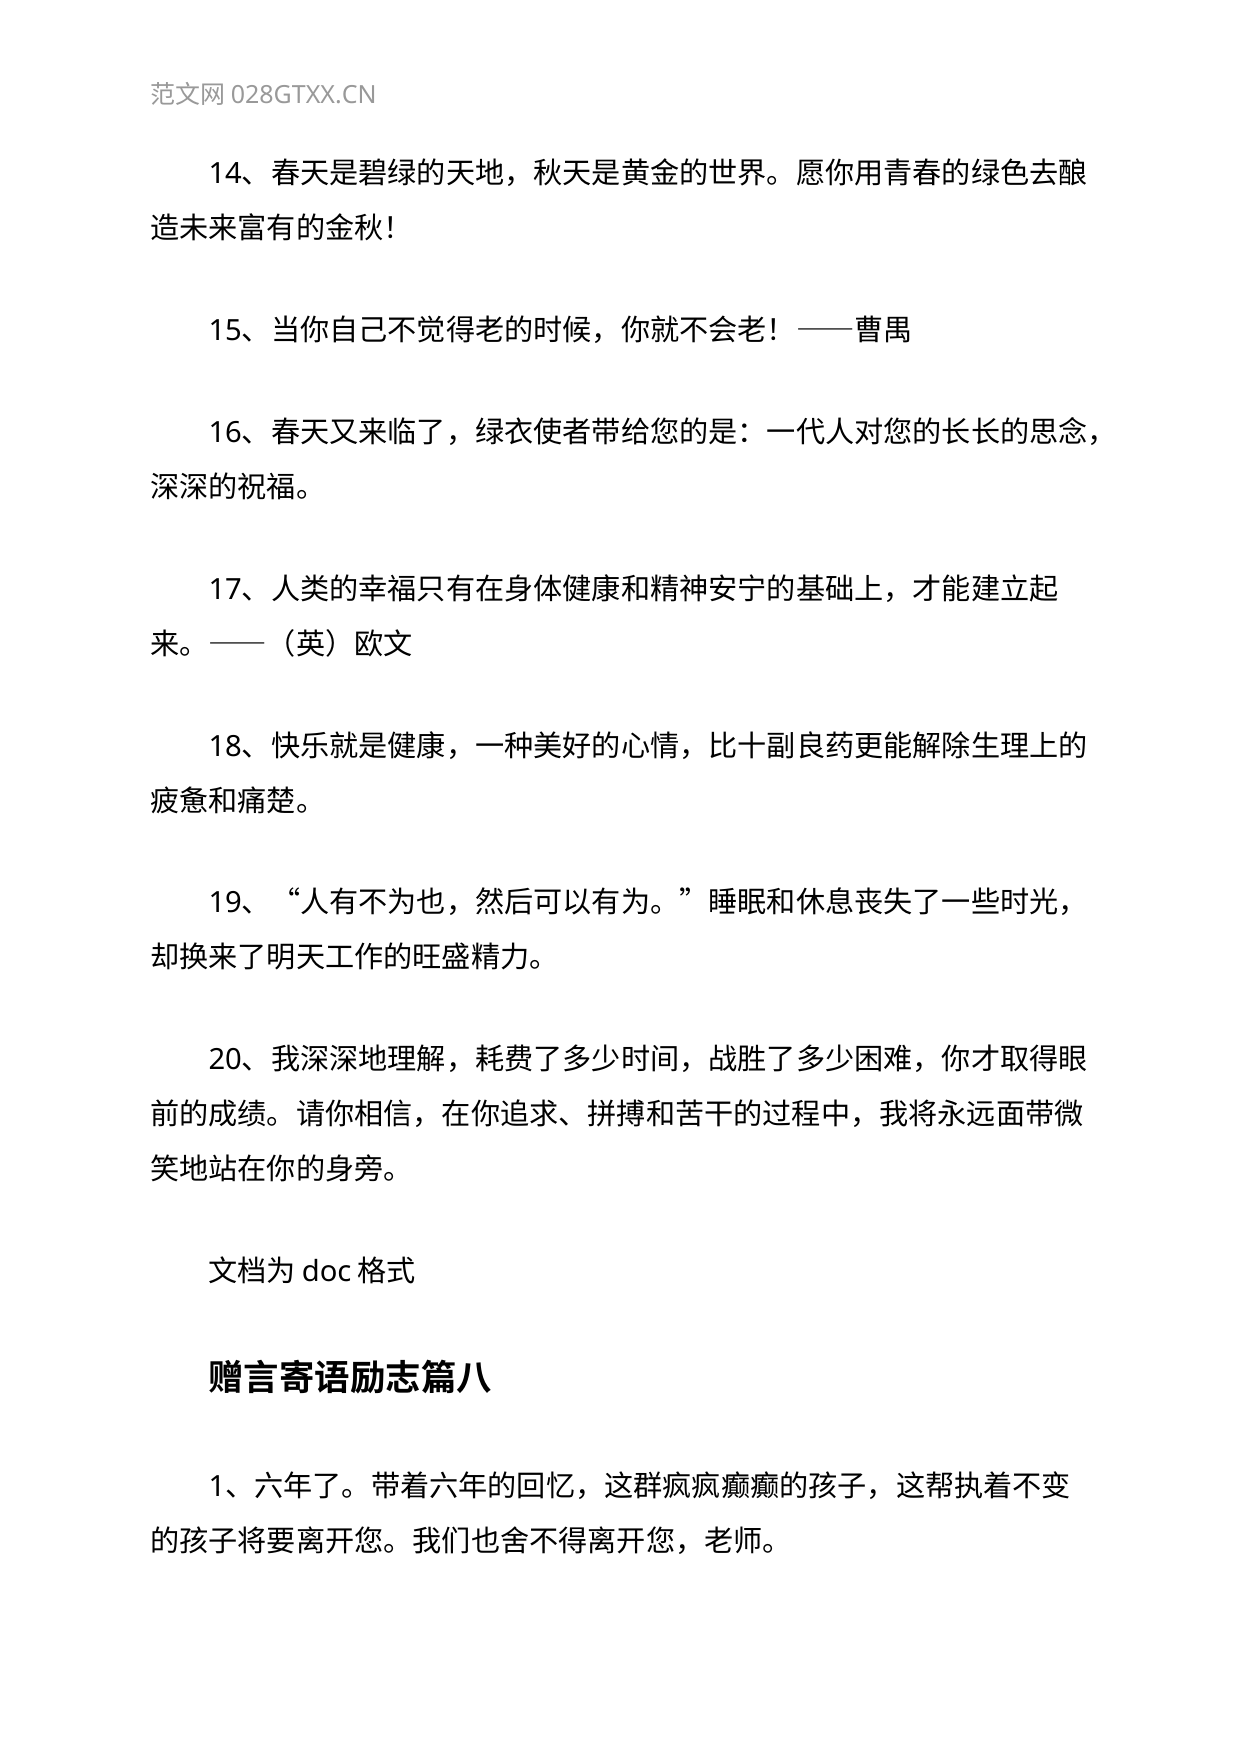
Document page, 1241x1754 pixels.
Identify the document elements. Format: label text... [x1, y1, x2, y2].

text 16、春天又来临了，绿衣使者带给您的是：一代人对您的长长的思念，深深的祝福。 [150, 409, 1090, 506]
text 14、春天是碧绿的天地，秋天是黄金的世界。愿你用青春的绿色去酿造未来富有的金秋！ [150, 150, 1090, 247]
text 20、我深深地理解，耗费了多少时间，战胜了多少困难，你才取得眼前的成绩。请你相信，在你追求、拼搏和苦干的过程中，我将永远面带微笑地站在你的身旁。 [150, 1036, 1090, 1188]
text 18、快乐就是健康，一种美好的心情，比十副良药更能解除生理上的疲惫和痛楚。 [150, 722, 1090, 819]
text 赠言寄语励志篇八 [150, 1349, 1090, 1401]
text 1、六年了。带着六年的回忆，这群疯疯癫癫的孩子，这帮执着不变的孩子将要离开您。我们也舍不得离开您，老师。 [150, 1463, 1090, 1560]
text 文档为doc格式 [150, 1247, 1090, 1290]
text 15、当你自己不觉得老的时候，你就不会老！――曹禺 [150, 307, 1090, 349]
text 17、人类的幸福只有在身体健康和精神安宁的基础上，才能建立起来。――（英）欧文 [150, 566, 1090, 663]
text 19、“人有不为也，然后可以有为。”睡眠和休息丧失了一些时光，却换来了明天工作的旺盛精力。 [150, 879, 1090, 976]
